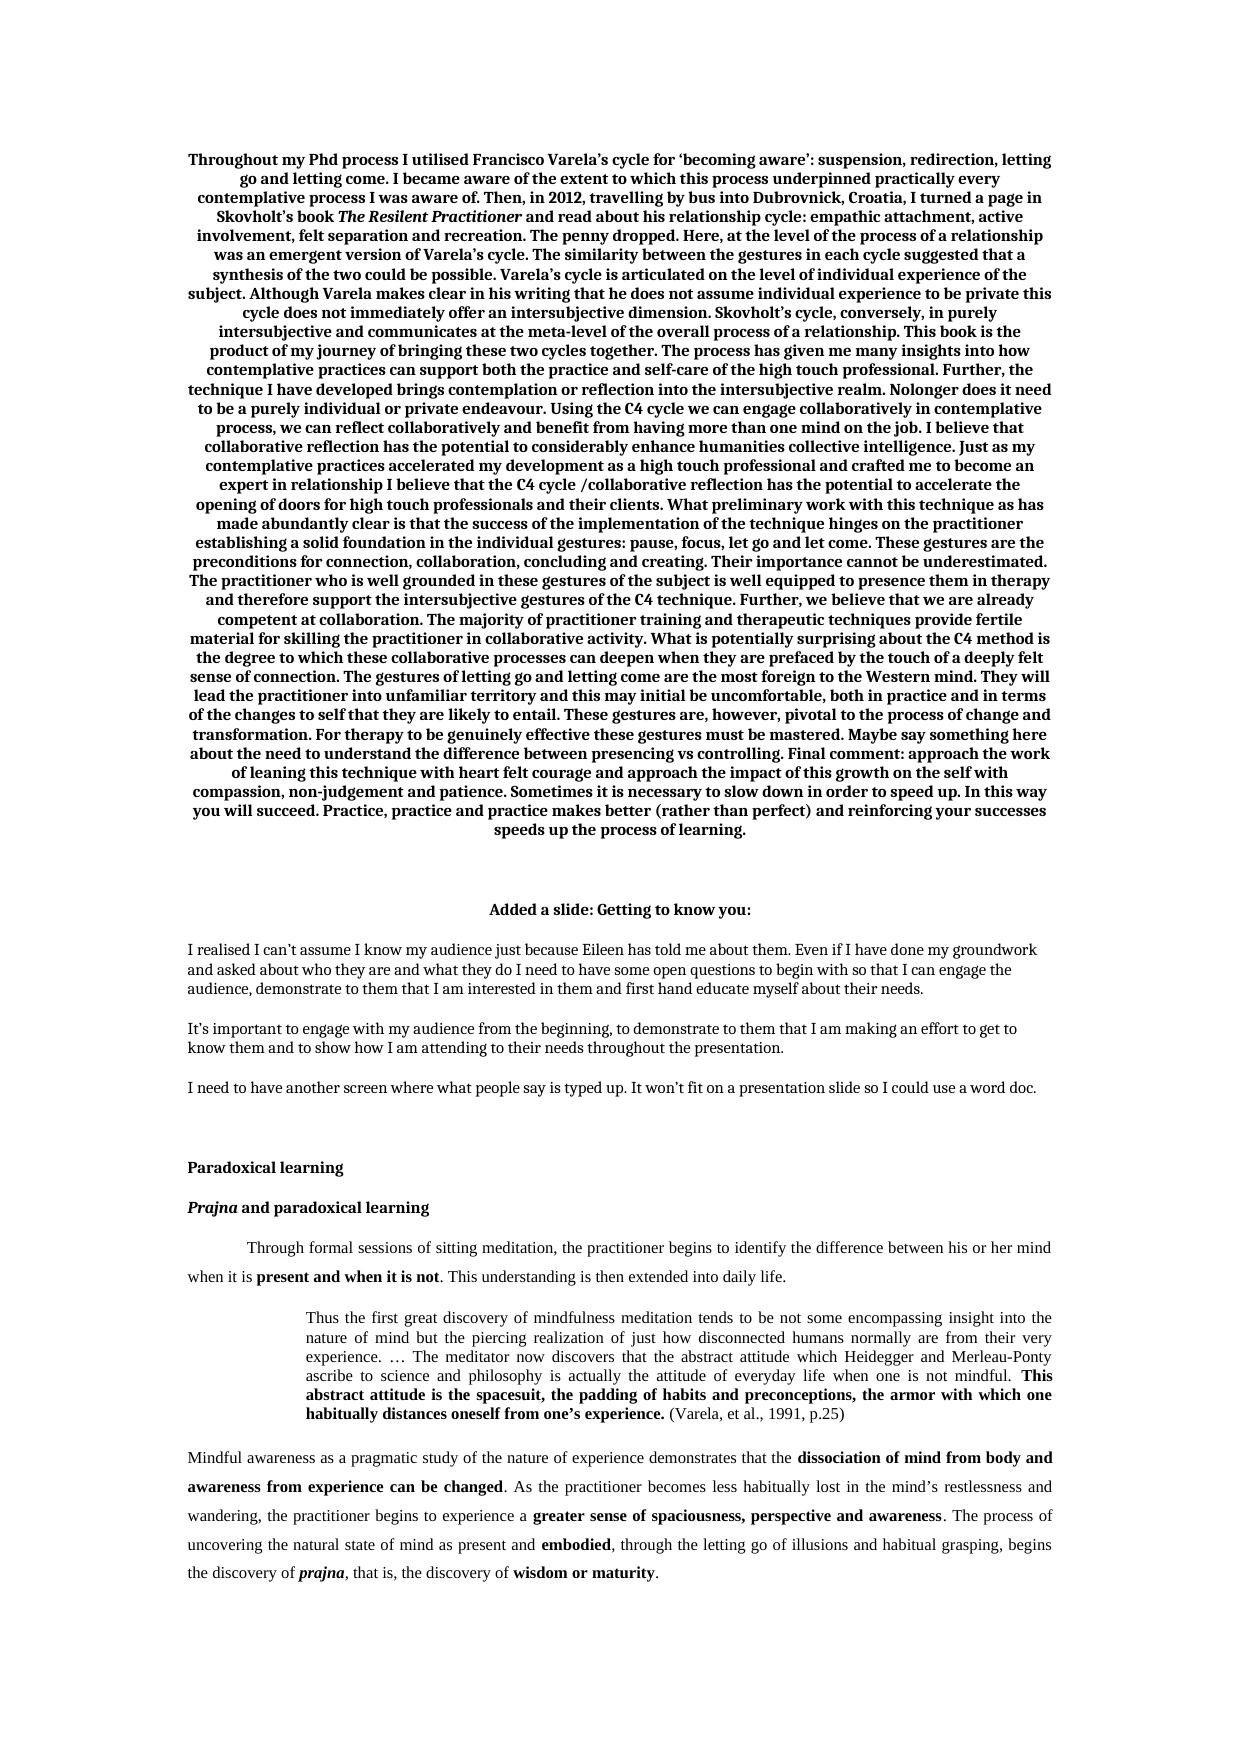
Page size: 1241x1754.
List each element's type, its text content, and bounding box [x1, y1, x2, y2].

text It’s important to engage with my audience from the beginning, to demonstrate to them that I am making an effort to get to know them and to show how I am attending to their needs throughout the presentation. [187, 1019, 1053, 1057]
text Through formal sessions of sitting meditation, the practitioner begins to identify the difference between his or her mind when it is present and when it is not. This understanding is then extended into daily life. [187, 1238, 1053, 1286]
text Paradoxical learning [187, 1158, 1053, 1177]
text Prajna and paradoxical learning [187, 1198, 1053, 1217]
text Thus the first great discovery of mindfulness meditation tends to be not some encompassing insight into the nature of mind but the piercing realization of just how disconnected humans normally are from their very experience. … The meditator now discovers that the abstract attitude which Heidegger and Merleau-Ponty ascribe to science and philosophy is actually the attitude of everyday life when one is not mindful. This abstract attitude is the spacesuit, the padding of habits and preconceptions, the armor with which one habitually distances oneself from one’s experience. (Varela, et al., 1991, p.25) [306, 1308, 1053, 1423]
text I need to have another screen where what people say is typed up. It won’t fit on a presentation slide so I could use a word doc. [187, 1078, 1053, 1097]
text I realised I can’t assume I know my audience just because Eileen has told me about them. Even if I have done my groundwork and asked about who they are and what they do I need to have some open questions to begin with so that I can engage the audience, demonstrate to them that I am interested in them and first hand educate myself about their needs. [187, 941, 1053, 998]
text Mindful awareness as a pragmatic study of the nature of experience demonstrates that the dissociation of mind from body and awareness from experience can be changed. As the practitioner becomes less habitually lost in the mind’s restlessness and wandering, the practitioner begins to experience a greater sense of spaciousness, perspective and awareness. The process of uncovering the natural state of mind as present and embodied, through the letting go of illusions and habitual grasping, begins the discovery of prajna, that is, the discovery of wisdom or maturity. [187, 1448, 1053, 1582]
text Throughout my Phd process I utilised Francisco Varela’s cycle for ‘becoming aware’: suspension, redirection, letting go and letting come. I became aware of the extent to which this process underpinned practically every contemplative process I was aware of. Then, in 2012, travelling by bus into Dubrovnick, Croatia, I turned a page in Skovholt’s book The Resilent Practitioner and read about his relationship cycle: empathic attachment, active involvement, felt separation and recreation. The penny dropped. Here, at the level of the process of a relationship was an emergent version of Varela’s cycle. The similarity between the gestures in each cycle suggested that a synthesis of the two could be possible. Varela’s cycle is articulated on the level of individual experience of the subject. Although Varela makes clear in his writing that he does not assume individual experience to be private this cycle does not immediately offer an intersubjective dimension. Skovholt’s cycle, conversely, in purely intersubjective and communicates at the meta-level of the overall process of a relationship. This book is the product of my journey of bringing these two cycles together. The process has given me many insights into how contemplative practices can support both the practice and self-care of the high touch professional. Further, the technique I have developed brings contemplation or reflection into the intersubjective realm. Nolonger does it need to be a purely individual or private endeavour. Using the C4 cycle we can engage collaboratively in contemplative process, we can reflect collaboratively and benefit from having more than one mind on the job. I believe that collaborative reflection has the potential to considerably enhance humanities collective intelligence. Just as my contemplative practices accelerated my development as a high touch professional and crafted me to become an expert in relationship I believe that the C4 cycle /collaborative reflection has the potential to accelerate the opening of doors for high touch professionals and their clients. What preliminary work with this technique as has made abundantly clear is that the success of the implementation of the technique hinges on the practitioner establishing a solid foundation in the individual gestures: pause, focus, let go and let come. These gestures are the preconditions for connection, collaboration, concluding and creating. Their importance cannot be underestimated. The practitioner who is well grounded in these gestures of the subject is well equipped to presence them in therapy and therefore support the intersubjective gestures of the C4 technique. Further, we believe that we are already competent at collaboration. The majority of practitioner training and therapeutic techniques provide fertile material for skilling the practitioner in collaborative activity. What is potentially surprising about the C4 method is the degree to which these collaborative processes can deepen when they are prefaced by the touch of a deeply felt sense of connection. The gestures of letting go and letting come are the most foreign to the Western mind. They will lead the practitioner into unfamiliar territory and this may initial be uncomfortable, both in practice and in terms of the changes to self that they are likely to entail. These gestures are, however, pivotal to the process of change and transformation. For therapy to be genuinely effective these gestures must be mastered. Maybe say something here about the need to understand the difference between presencing vs controlling. Final comment: approach the work of leaning this technique with heart felt courage and approach the impact of this growth on the self with compassion, non-judgement and patience. Sometimes it is necessary to slow down in order to speed up. In this way you will succeed. Practice, practice and practice makes better (rather than perfect) and reinforcing your successes speeds up the process of learning. [187, 150, 1053, 840]
text Added a slide: Getting to know you: [187, 901, 1053, 920]
